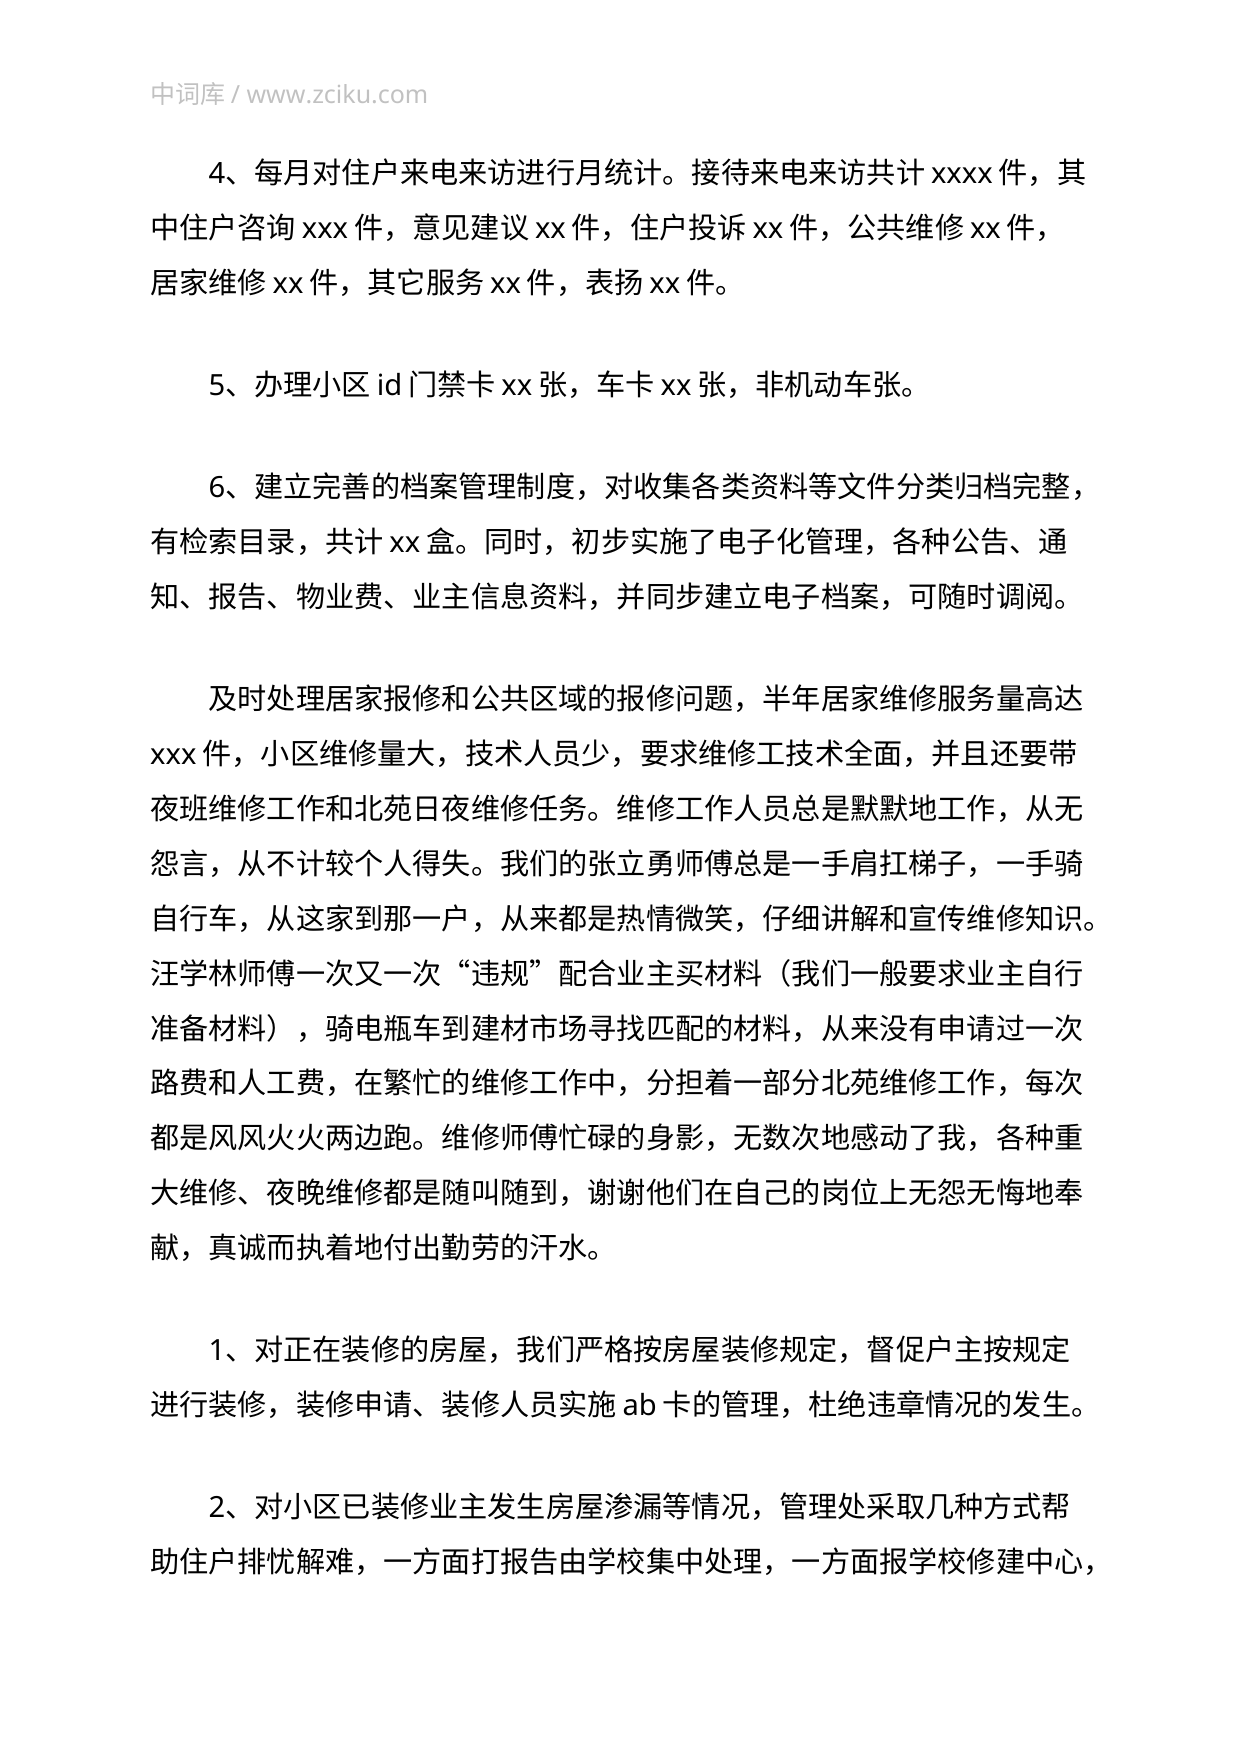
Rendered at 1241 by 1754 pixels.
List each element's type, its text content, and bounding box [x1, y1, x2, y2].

text 5、办理小区id门禁卡xx张，车卡xx张，非机动车张。 [150, 362, 1090, 404]
text 4、每月对住户来电来访进行月统计。接待来电来访共计xxxx件，其中住户咨询xxx件，意见建议xx件，住户投诉xx件，公共维修xx件，居家维修xx件，其它服务xx件，表扬xx件。 [150, 150, 1090, 302]
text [150, 1483, 1090, 1581]
text 6、建立完善的档案管理制度，对收集各类资料等文件分类归档完整，有检索目录，共计xx盒。同时，初步实施了电子化管理，各种公告、通知、报告、物业费、业主信息资料，并同步建立电子档案，可随时调阅。 [150, 464, 1090, 616]
text 1、对正在装修的房屋，我们严格按房屋装修规定，督促户主按规定进行装修，装修申请、装修人员实施ab卡的管理，杜绝违章情况的发生。 [150, 1327, 1090, 1424]
text 及时处理居家报修和公共区域的报修问题，半年居家维修服务量高达xxx件，小区维修量大，技术人员少，要求维修工技术全面，并且还要带夜班维修工作和北苑日夜维修任务。维修工作人员总是默默地工作，从无怨言，从不计较个人得失。我们的张立勇师傅总是一手肩扛梯子，一手骑自行车，从这家到那一户，从来都是热情微笑，仔细讲解和宣传维修知识。汪学林师傅一次又一次“违规”配合业主买材料（我们一般要求业主自行准备材料），骑电瓶车到建材市场寻找匹配的材料，从来没有申请过一次路费和人工费，在繁忙的维修工作中，分担着一部分北苑维修工作，每次都是风风火火两边跑。维修师傅忙碌的身影，无数次地感动了我，各种重大维修、夜晚维修都是随叫随到，谢谢他们在自己的岗位上无怨无悔地奉献，真诚而执着地付出勤劳的汗水。 [150, 676, 1090, 1267]
